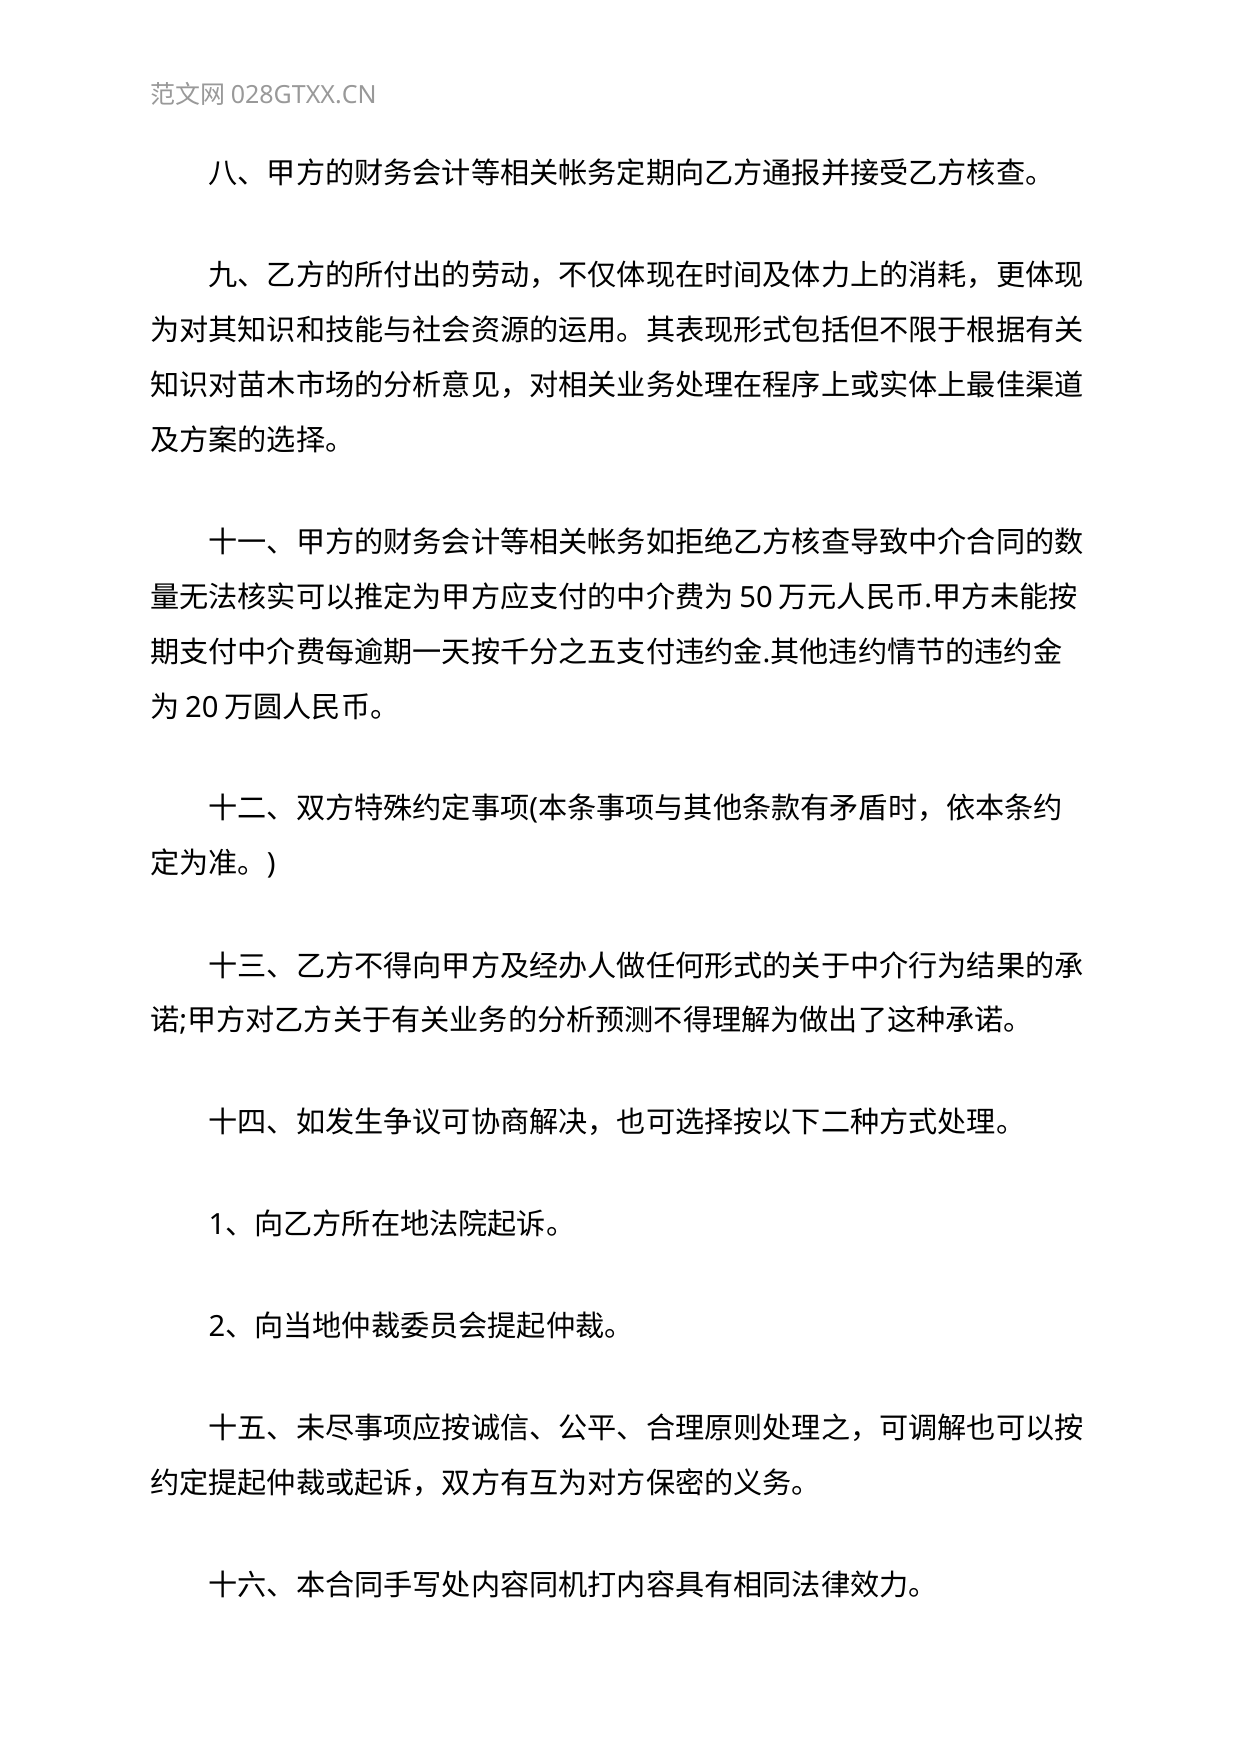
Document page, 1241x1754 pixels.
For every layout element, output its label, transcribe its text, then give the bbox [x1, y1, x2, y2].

text 八、甲方的财务会计等相关帐务定期向乙方通报并接受乙方核查。 [150, 150, 1090, 192]
text 1、向乙方所在地法院起诉。 [150, 1201, 1090, 1243]
text 十一、甲方的财务会计等相关帐务如拒绝乙方核查导致中介合同的数量无法核实可以推定为甲方应支付的中介费为50万元人民币.甲方未能按期支付中介费每逾期一天按千分之五支付违约金.其他违约情节的违约金为20万圆人民币。 [150, 518, 1090, 726]
text 十二、双方特殊约定事项(本条事项与其他条款有矛盾时，依本条约定为准。) [150, 785, 1090, 882]
text 2、向当地仲裁委员会提起仲裁。 [150, 1303, 1090, 1345]
text 十六、本合同手写处内容同机打内容具有相同法律效力。 [150, 1561, 1090, 1604]
text 十四、如发生争议可协商解决，也可选择按以下二种方式处理。 [150, 1099, 1090, 1141]
text 十三、乙方不得向甲方及经办人做任何形式的关于中介行为结果的承诺;甲方对乙方关于有关业务的分析预测不得理解为做出了这种承诺。 [150, 942, 1090, 1039]
text 十五、未尽事项应按诚信、公平、合理原则处理之，可调解也可以按约定提起仲裁或起诉，双方有互为对方保密的义务。 [150, 1405, 1090, 1502]
text 九、乙方的所付出的劳动，不仅体现在时间及体力上的消耗，更体现为对其知识和技能与社会资源的运用。其表现形式包括但不限于根据有关知识对苗木市场的分析意见，对相关业务处理在程序上或实体上最佳渠道及方案的选择。 [150, 252, 1090, 459]
